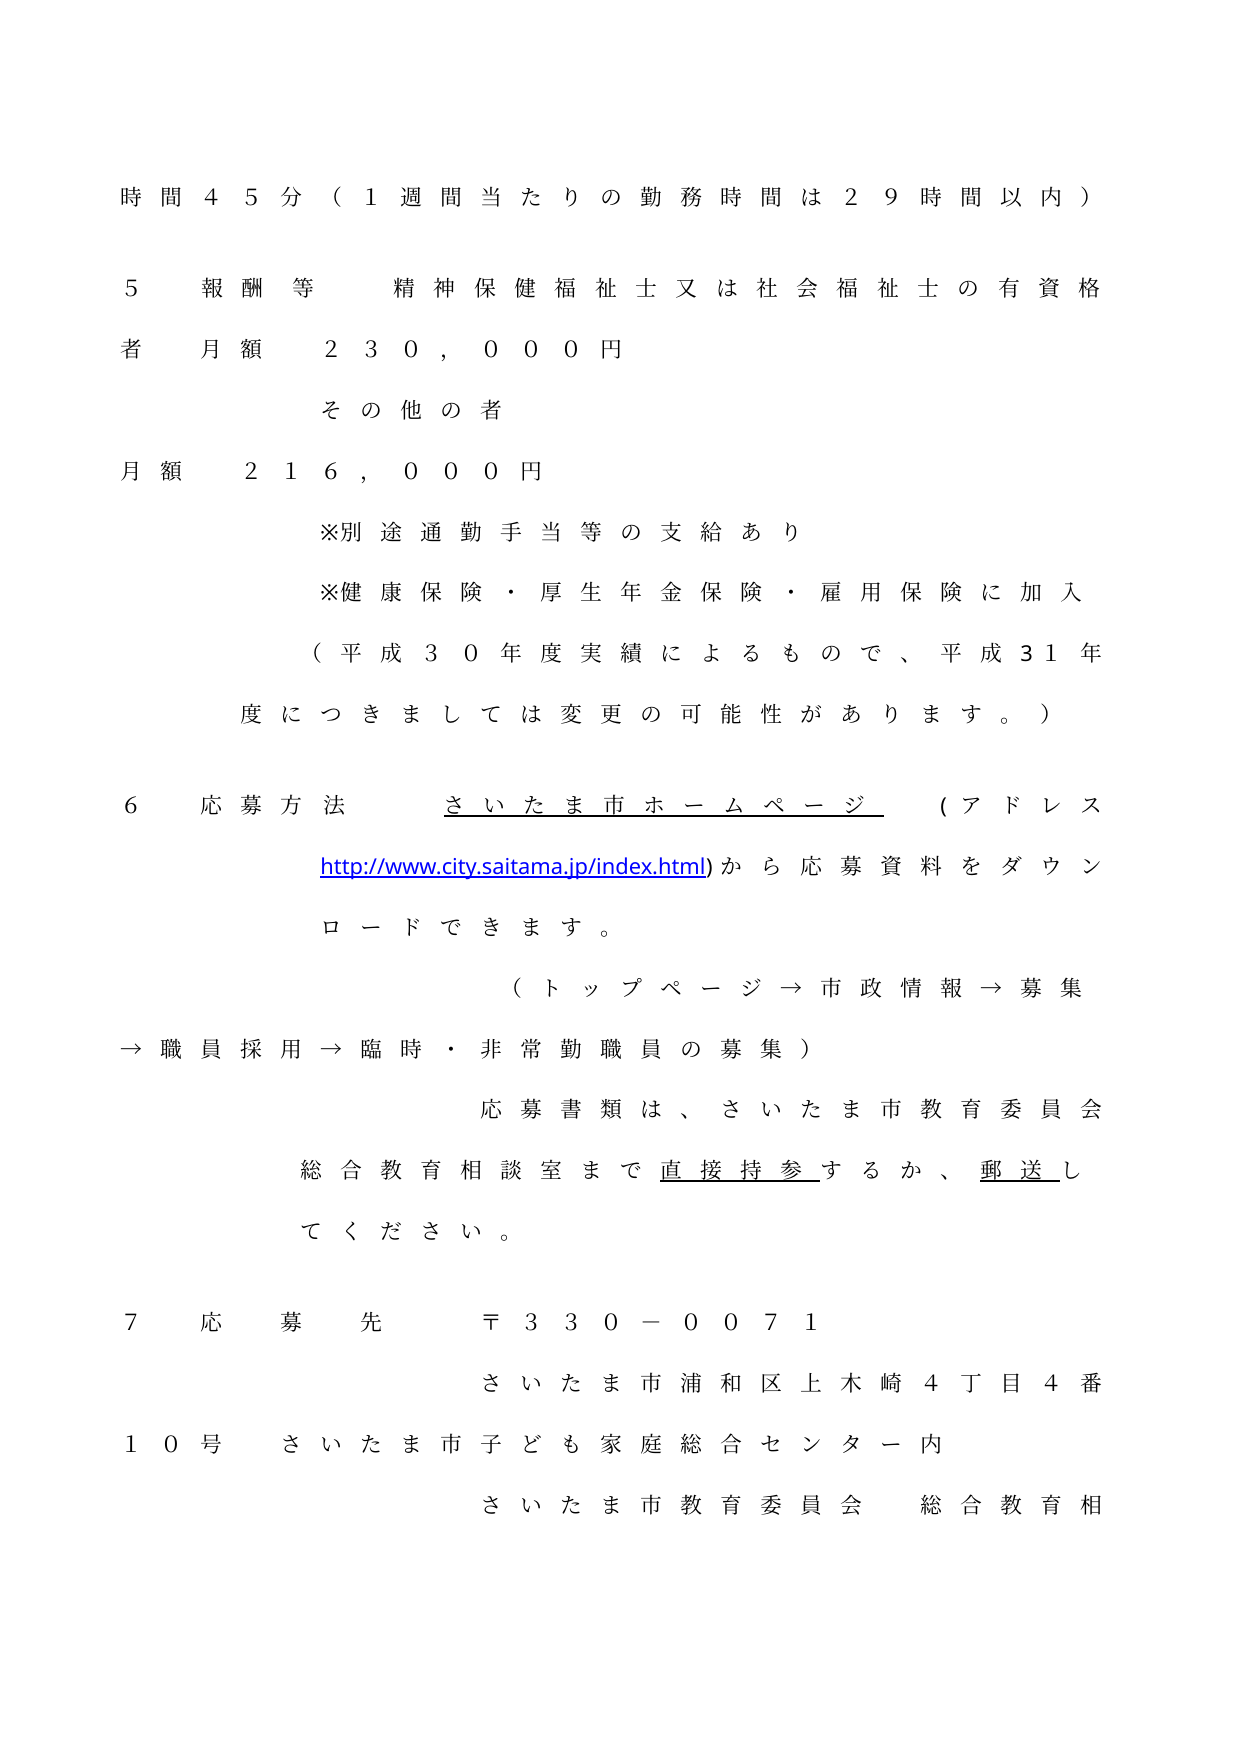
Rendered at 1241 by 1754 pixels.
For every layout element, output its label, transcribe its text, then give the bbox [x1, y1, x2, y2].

text ５ 報酬等 精神保健福祉士又は社会福祉士の有資格者 月額 ２３０，０００円 [120, 257, 1120, 378]
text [120, 166, 1120, 226]
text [120, 1473, 1120, 1534]
text ※別途通勤手当等の支給あり [221, 500, 1120, 561]
text ７ 応 募 先 〒３３０－００７１ [120, 1291, 1120, 1352]
text ※健康保険・厚生年金保険・雇用保険に加入 [221, 561, 1120, 622]
text （トップページ→市政情報→募集→職員採用→臨時・非常勤職員の募集） [120, 956, 1135, 1078]
text さいたま市浦和区上木崎４丁目４番１０号 さいたま市子ども家庭総合センター内 [120, 1352, 1120, 1473]
text 応募書類は、さいたま市教育委員会 総合教育相談室まで直接持参するか、郵送してください。 [120, 1078, 1120, 1261]
text その他の者 月額 ２１６，０００円 [120, 378, 1120, 500]
text ６ 応募方法 さいたま市ホームページ (アドレスhttp://www.city.saitama.jp/index.html) から応募資料をダウンロードできます。 [120, 774, 1120, 956]
text （平成３０年度実績によるもので、平成3１年度につきましては変更の可能性があります。） [221, 622, 1120, 743]
